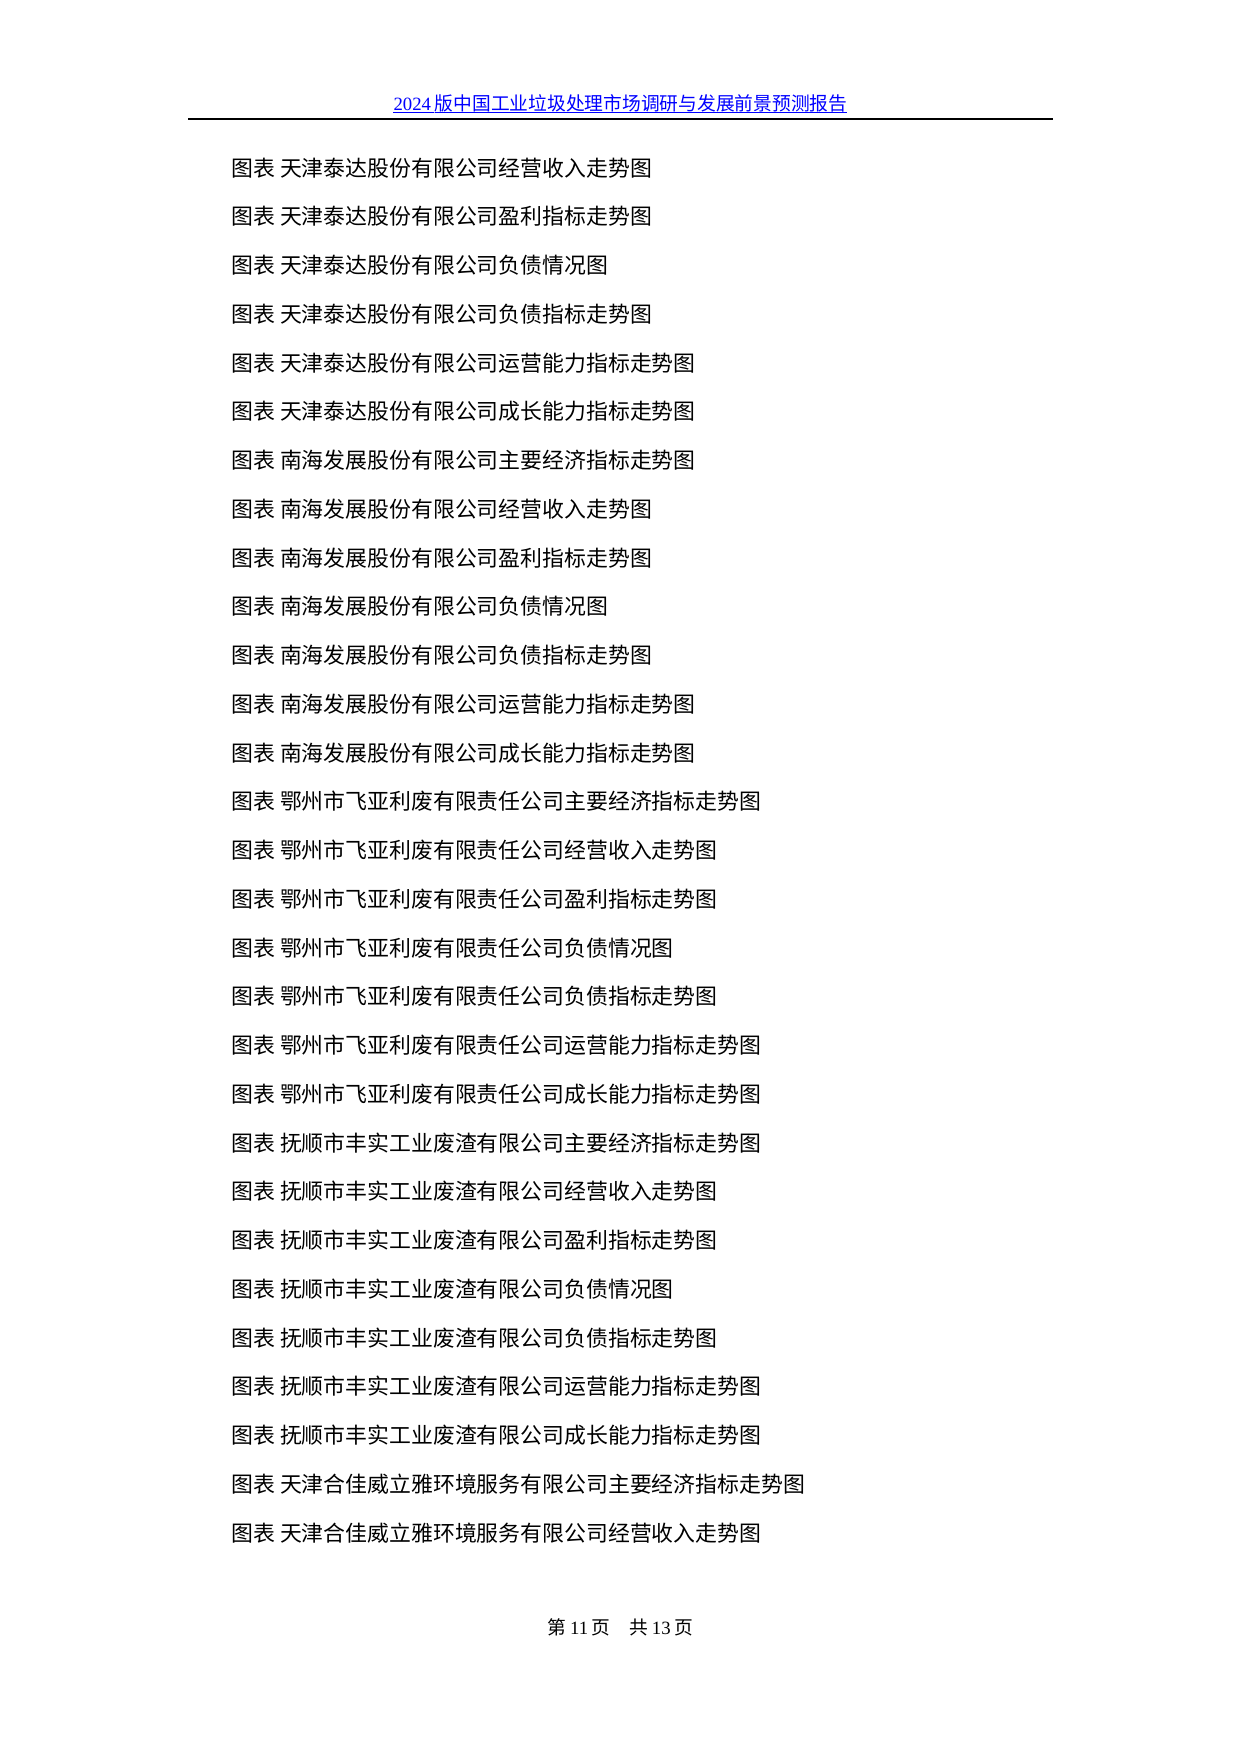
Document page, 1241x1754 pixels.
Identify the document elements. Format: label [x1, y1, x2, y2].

text [187, 150, 1053, 1548]
